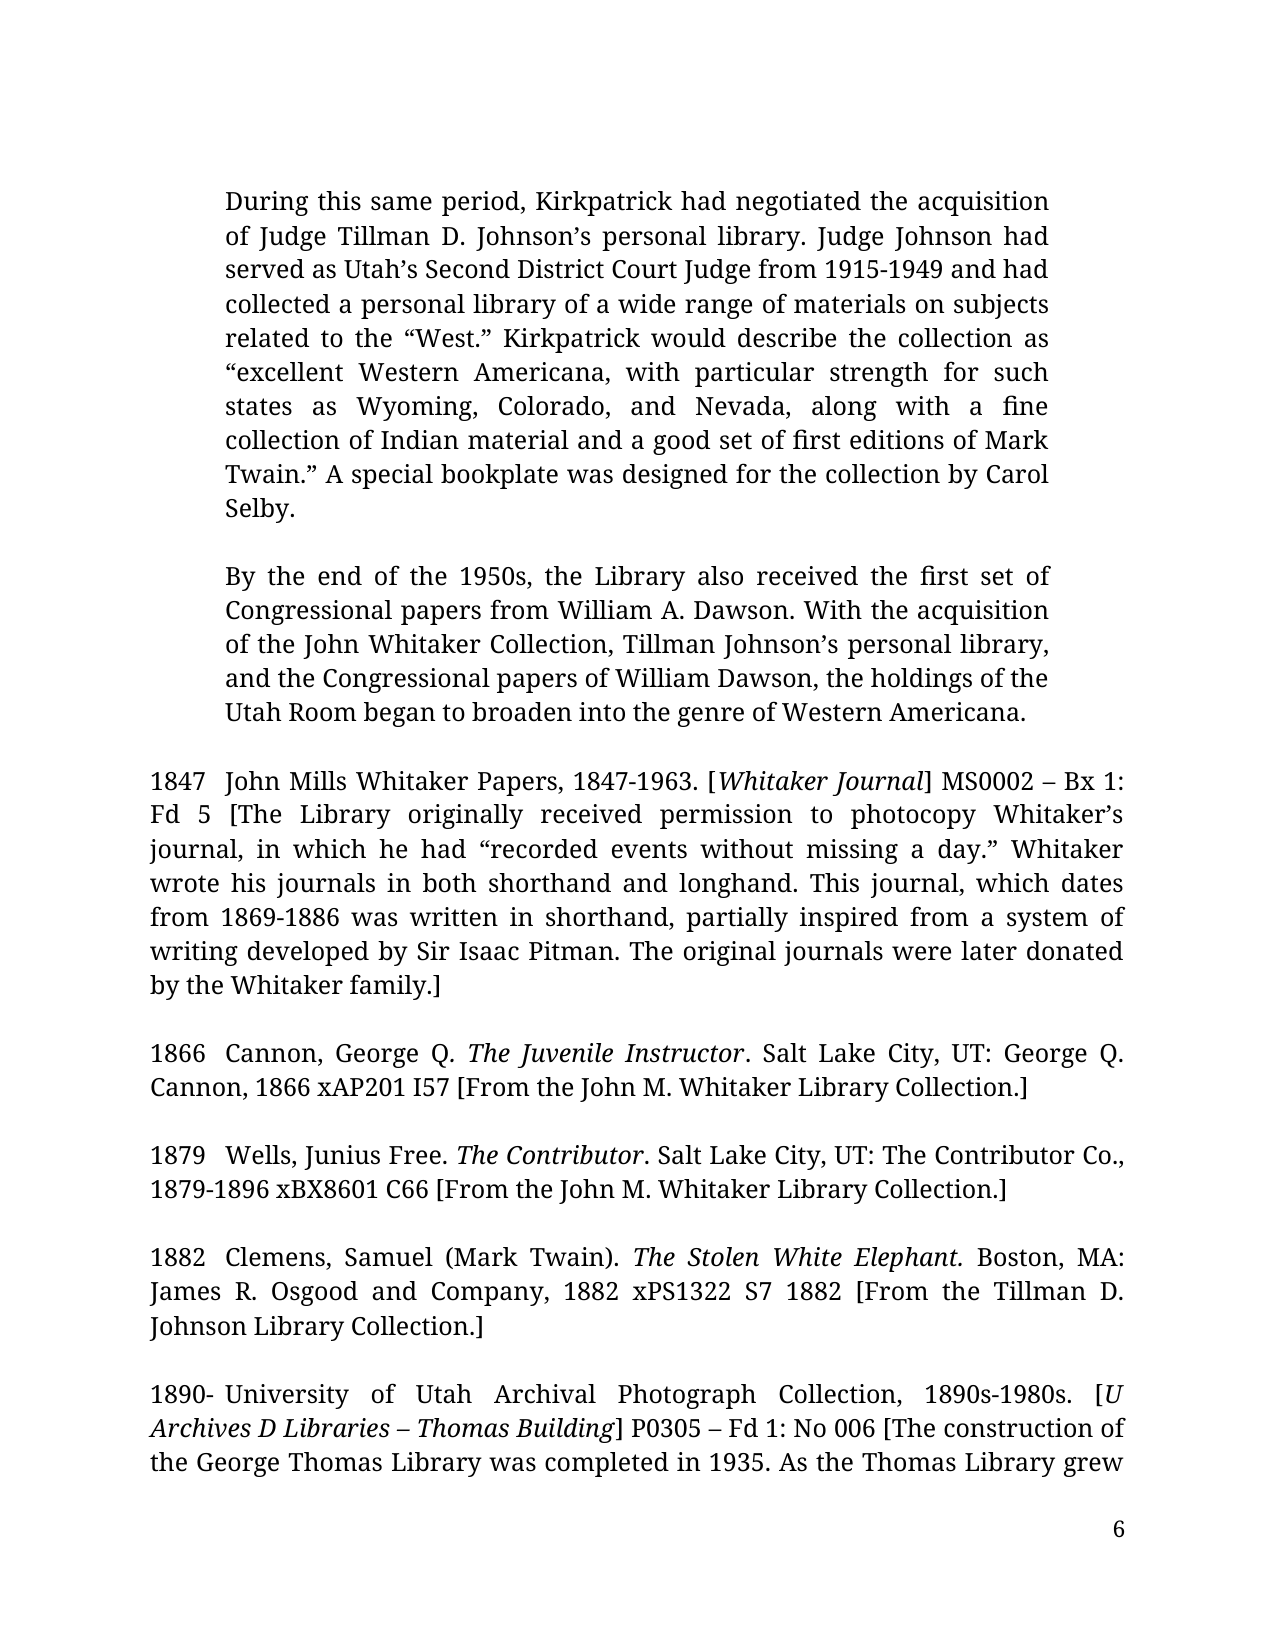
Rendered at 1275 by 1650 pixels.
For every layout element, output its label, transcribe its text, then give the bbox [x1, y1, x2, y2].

text 1866 Cannon, George Q. The Juvenile Instructor. Salt Lake City, UT: George Q. Cannon, 1866 xAP201 I57 [From the John M. Whitaker Library Collection.] [150, 1036, 1125, 1104]
text 1879 Wells, Junius Free. The Contributor. Salt Lake City, UT: The Contributor Co., 1879-1896 xBX8601 C66 [From the John M. Whitaker Library Collection.] [150, 1138, 1125, 1206]
text 1847 John Mills Whitaker Papers, 1847-1963. [Whitaker Journal] MS0002 – Bx 1: Fd 5 [The Library originally received permission to photocopy Whitaker’s journal, in which he had “recorded events without missing a day.” Whitaker wrote his journals in both shorthand and longhand. This journal, which dates from 1869-1886 was written in shorthand, partially inspired from a system of writing developed by Sir Isaac Pitman. The original journals were later donated by the Whitaker family.] [150, 763, 1125, 1002]
text During this same period, Kirkpatrick had negotiated the acquisition of Judge Tillman D. Johnson’s personal library. Judge Johnson had served as Utah’s Second District Court Judge from 1915-1949 and had collected a personal library of a wide range of materials on subjects related to the “West.” Kirkpatrick would describe the collection as “excellent Western Americana, with particular strength for such states as Wyoming, Colorado, and Nevada, along with a fine collection of Indian material and a good set of first editions of Mark Twain.” A special bookplate was designed for the collection by Carol Selby. [225, 184, 1050, 525]
text By the end of the 1950s, the Library also received the first set of Congressional papers from William A. Dawson. With the acquisition of the John Whitaker Collection, Tillman Johnson’s personal library, and the Congressional papers of William Dawson, the holdings of the Utah Room began to broaden into the genre of Western Americana. [225, 559, 1050, 729]
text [150, 1376, 1125, 1478]
text 1882 Clemens, Samuel (Mark Twain). The Stolen White Elephant. Boston, MA: James R. Osgood and Company, 1882 xPS1322 S7 1882 [From the Tillman D. Johnson Library Collection.] [150, 1240, 1125, 1342]
